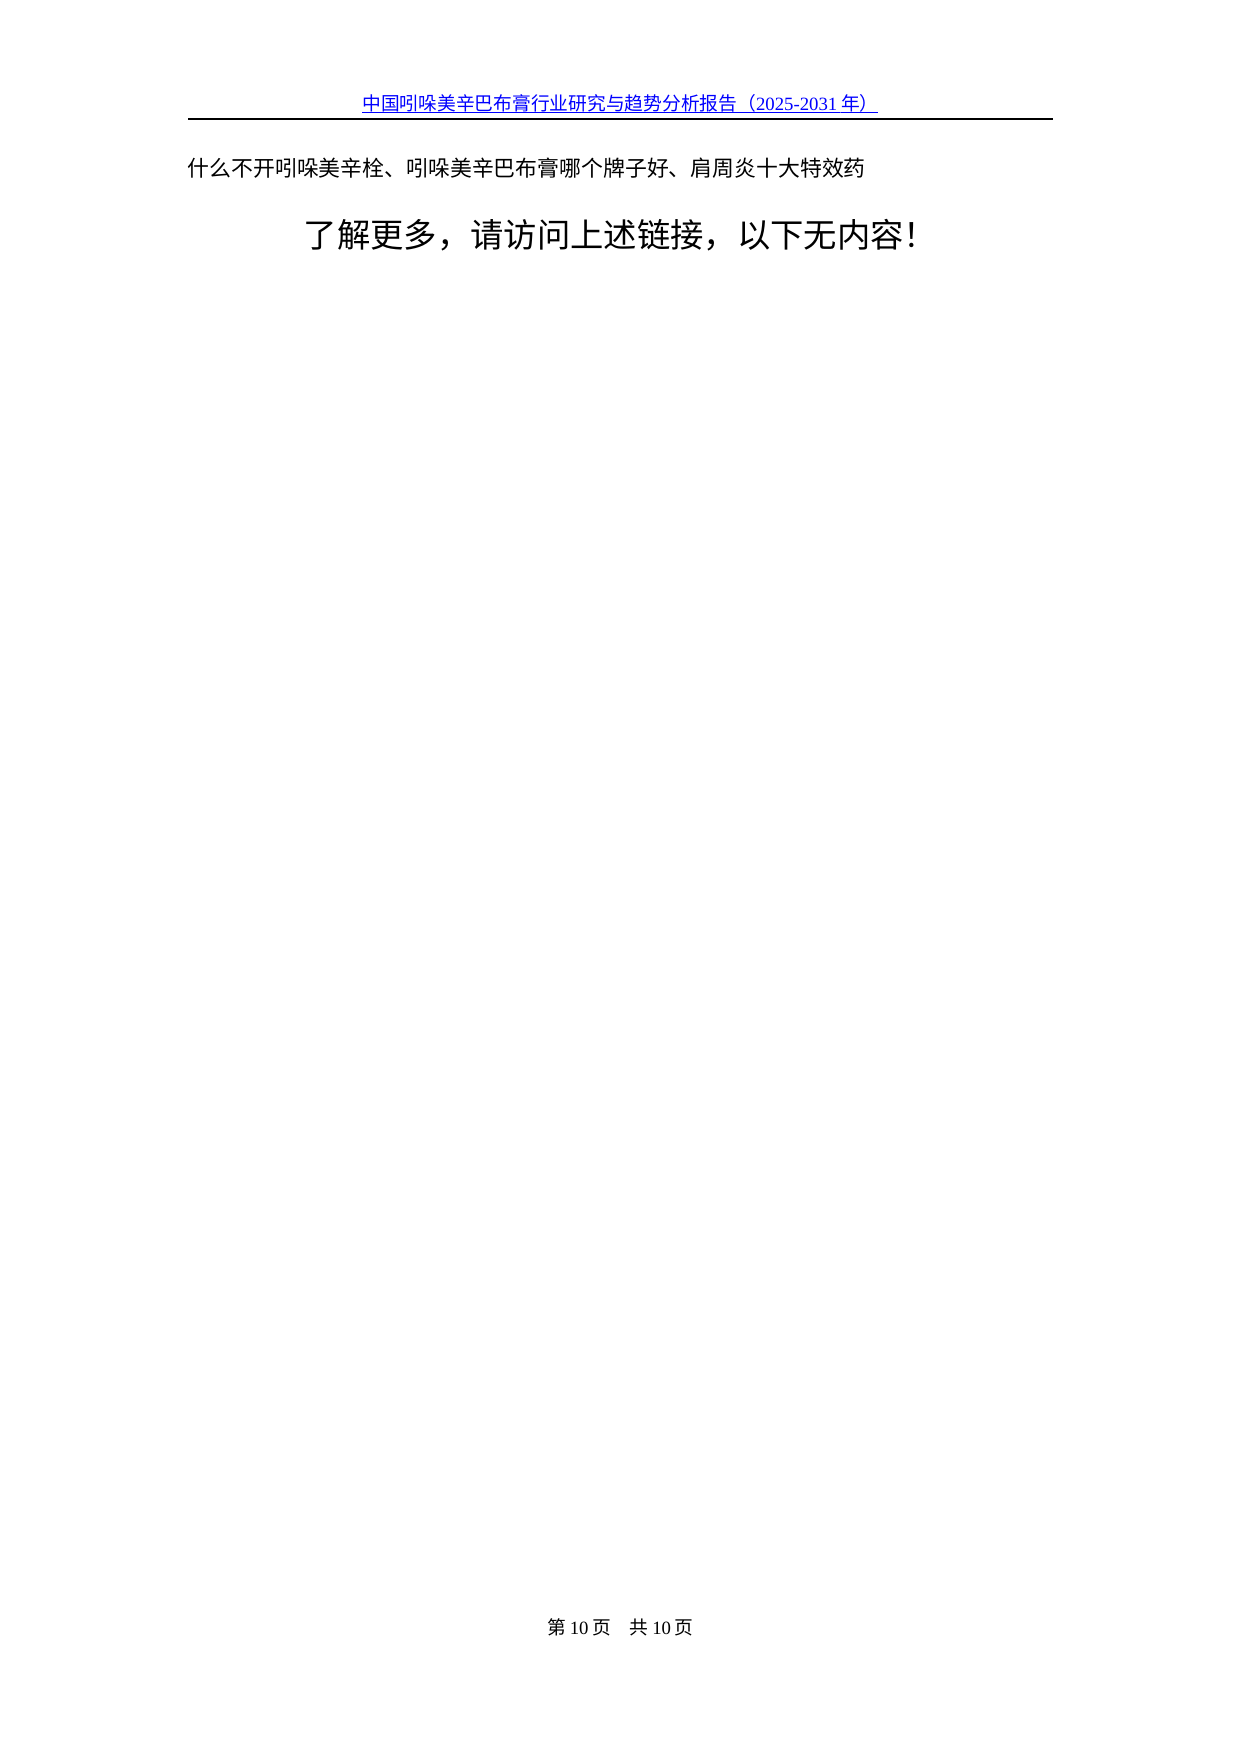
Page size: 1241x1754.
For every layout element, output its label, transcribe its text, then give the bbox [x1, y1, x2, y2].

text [187, 150, 1053, 183]
title 了解更多，请访问上述链接，以下无内容！ [187, 200, 1053, 265]
